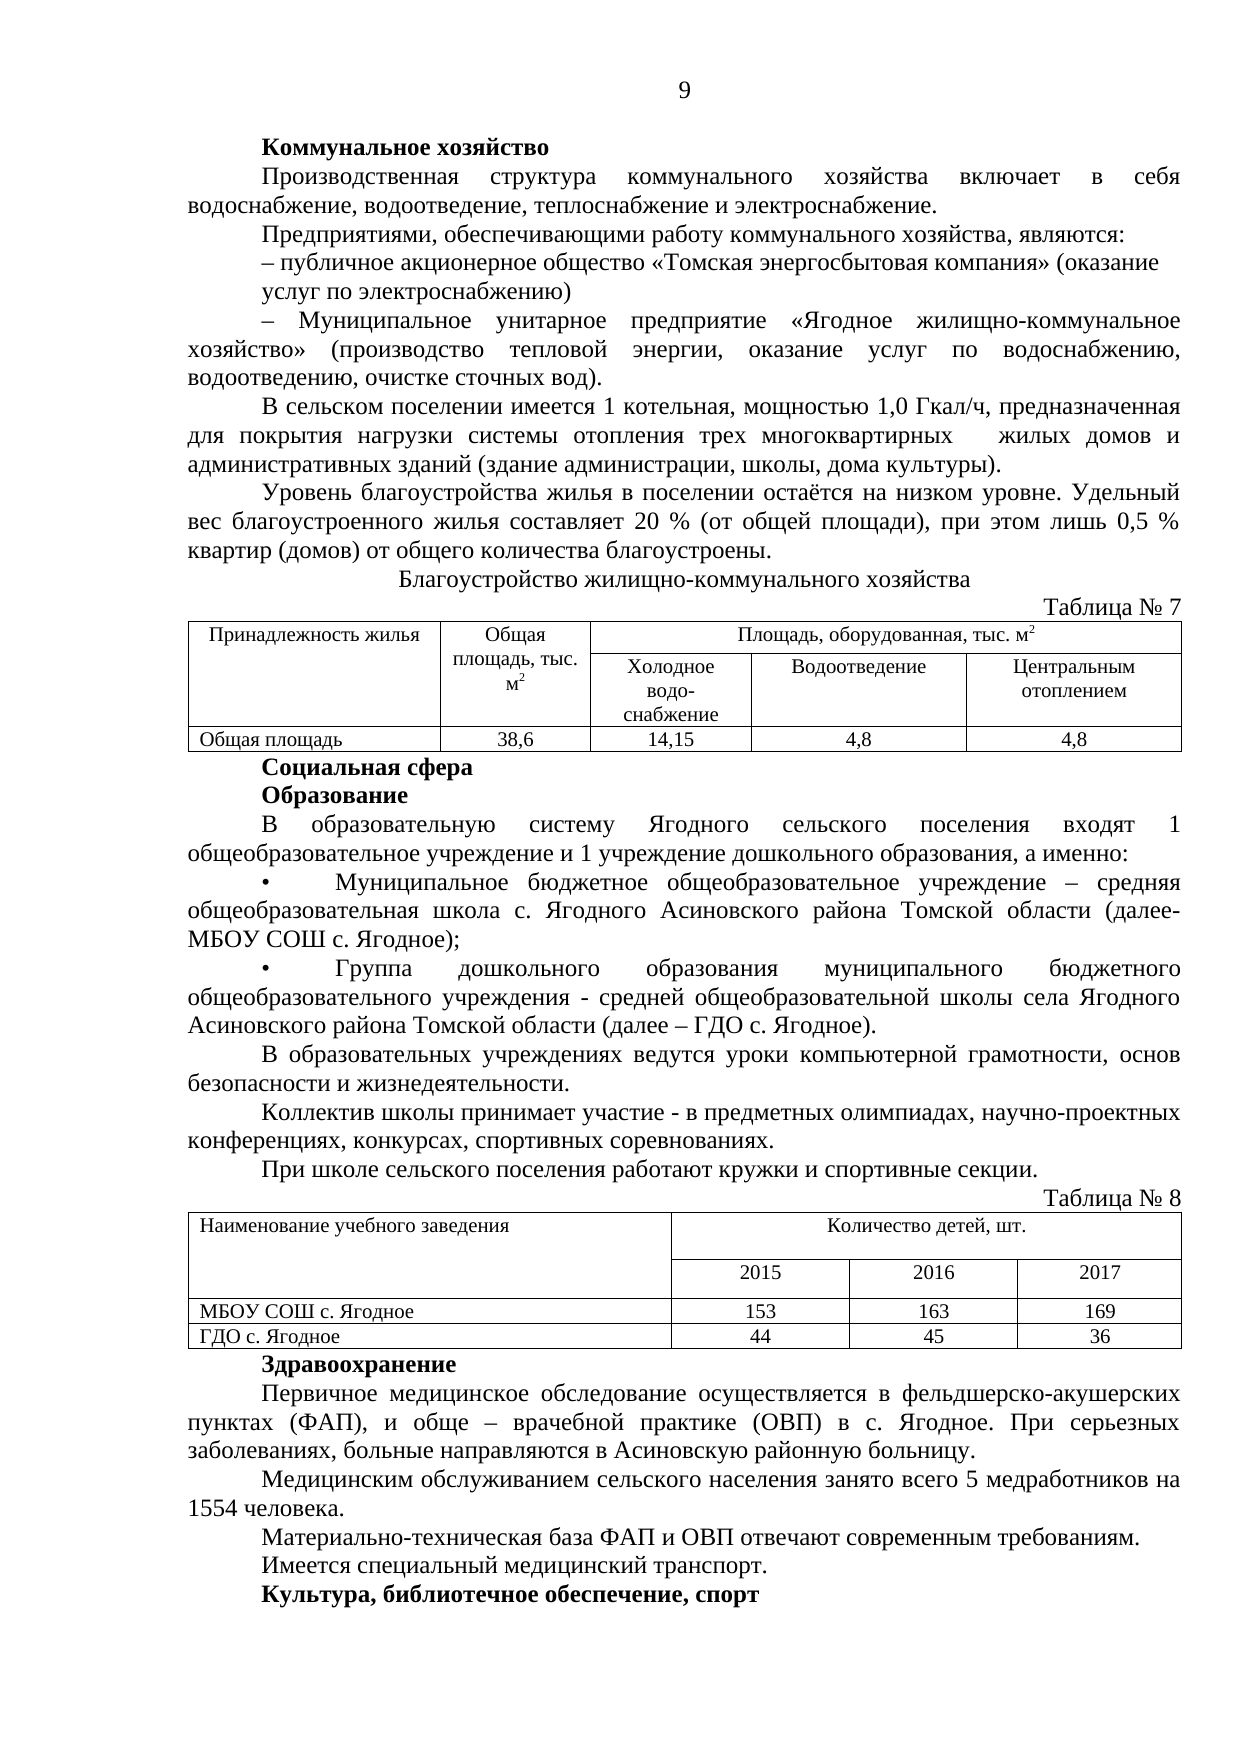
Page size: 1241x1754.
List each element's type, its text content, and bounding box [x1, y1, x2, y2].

table_cell 4,8 [752, 727, 966, 751]
text Медицинским обслуживанием сельского населения занято всего 5 медработников на 1554 человека. [187, 1464, 1181, 1522]
table_cell Центральным отоплением [967, 654, 1181, 726]
table_header Общая площадь, тыс. м2 [441, 622, 590, 726]
table_cell 2015 [672, 1260, 849, 1298]
text В образовательную систему Ягодного сельского поселения входят 1 общеобразовательное учреждение и 1 учреждение дошкольного образования, а именно: [187, 809, 1181, 867]
table_cell 44 [672, 1324, 849, 1348]
table_cell МБОУ СОШ с. Ягодное [189, 1299, 671, 1323]
text Предприятиями, обеспечивающими работу коммунального хозяйства, являются: [187, 219, 1181, 247]
table_cell 163 [850, 1299, 1017, 1323]
text Культура, библиотечное обеспечение, спорт [187, 1579, 1181, 1608]
text Коммунальное хозяйство [187, 132, 1181, 161]
text • Группа дошкольного образования муниципального бюджетного общеобразовательного учреждения - средней общеобразовательной школы села Ягодного Асиновского района Томской области (далее – ГДО с. Ягодное). [187, 953, 1181, 1039]
text Материально-техническая база ФАП и ОВП отвечают современным требованиям. [187, 1522, 1181, 1550]
table_cell 36 [1018, 1324, 1181, 1348]
text Социальная сфера [187, 752, 1181, 781]
table_cell Водоотведение [752, 654, 966, 726]
text – публичное акционерное общество «Томская энергосбытовая компания» (оказание [187, 247, 1181, 276]
table_cell 2017 [1018, 1260, 1181, 1298]
table_cell 38,6 [441, 727, 590, 751]
table_cell 169 [1018, 1299, 1181, 1323]
text В сельском поселении имеется 1 котельная, мощностью 1,0 Гкал/ч, предназначенная для покрытия нагрузки системы отопления трех многоквартирных жилых домов и административных зданий (здание администрации, школы, дома культуры). [187, 391, 1181, 477]
table_cell 4,8 [967, 727, 1181, 751]
text Производственная структура коммунального хозяйства включает в себя водоснабжение, водоотведение, теплоснабжение и электроснабжение. [187, 161, 1181, 219]
text Имеется специальный медицинский транспорт. [187, 1550, 1181, 1579]
text Благоустройство жилищно-коммунального хозяйства [187, 564, 1181, 592]
table_cell Общая площадь [189, 727, 440, 751]
text Уровень благоустройства жилья в поселении остаётся на низком уровне. Удельный вес благоустроенного жилья составляет 20 % (от общей площади), при этом лишь 0,5 % квартир (домов) от общего количества благоустроены. [187, 477, 1181, 564]
table_cell 2016 [850, 1260, 1017, 1298]
table_header Количество детей, шт. [672, 1213, 1181, 1259]
table_cell 153 [672, 1299, 849, 1323]
table_cell 14,15 [591, 727, 751, 751]
table_header Принадлежность жилья [189, 622, 440, 726]
table_cell 45 [850, 1324, 1017, 1348]
text Коллектив школы принимает участие - в предметных олимпиадах, научно-проектных конференциях, конкурсах, спортивных соревнованиях. [187, 1097, 1181, 1154]
text услуг по электроснабжению) [187, 276, 1181, 305]
text В образовательных учреждениях ведутся уроки компьютерной грамотности, основ безопасности и жизнедеятельности. [187, 1039, 1181, 1097]
table_cell Холодное водо- снабжение [591, 654, 751, 726]
text • Муниципальное бюджетное общеобразовательное учреждение – средняя общеобразовательная школа с. Ягодного Асиновского района Томской области (далее-МБОУ СОШ с. Ягодное); [187, 867, 1181, 953]
text Таблица № 7 [187, 592, 1181, 621]
text Первичное медицинское обследование осуществляется в фельдшерско-акушерских пунктах (ФАП), и обще – врачебной практике (ОВП) в с. Ягодное. При серьезных заболеваниях, больные направляются в Асиновскую районную больницу. [187, 1378, 1181, 1464]
text При школе сельского поселения работают кружки и спортивные секции. [187, 1154, 1181, 1183]
text Образование [187, 781, 1181, 809]
table_header Площадь, оборудованная, тыс. м2 [591, 622, 1181, 652]
table_header Наименование учебного заведения [189, 1213, 671, 1298]
table_cell ГДО с. Ягодное [189, 1324, 671, 1348]
text Здравоохранение [187, 1349, 1181, 1378]
text – Муниципальное унитарное предприятие «Ягодное жилищно-коммунальное хозяйство» (производство тепловой энергии, оказание услуг по водоснабжению, водоотведению, очистке сточных вод). [187, 305, 1181, 391]
text Таблица № 8 [187, 1183, 1181, 1212]
